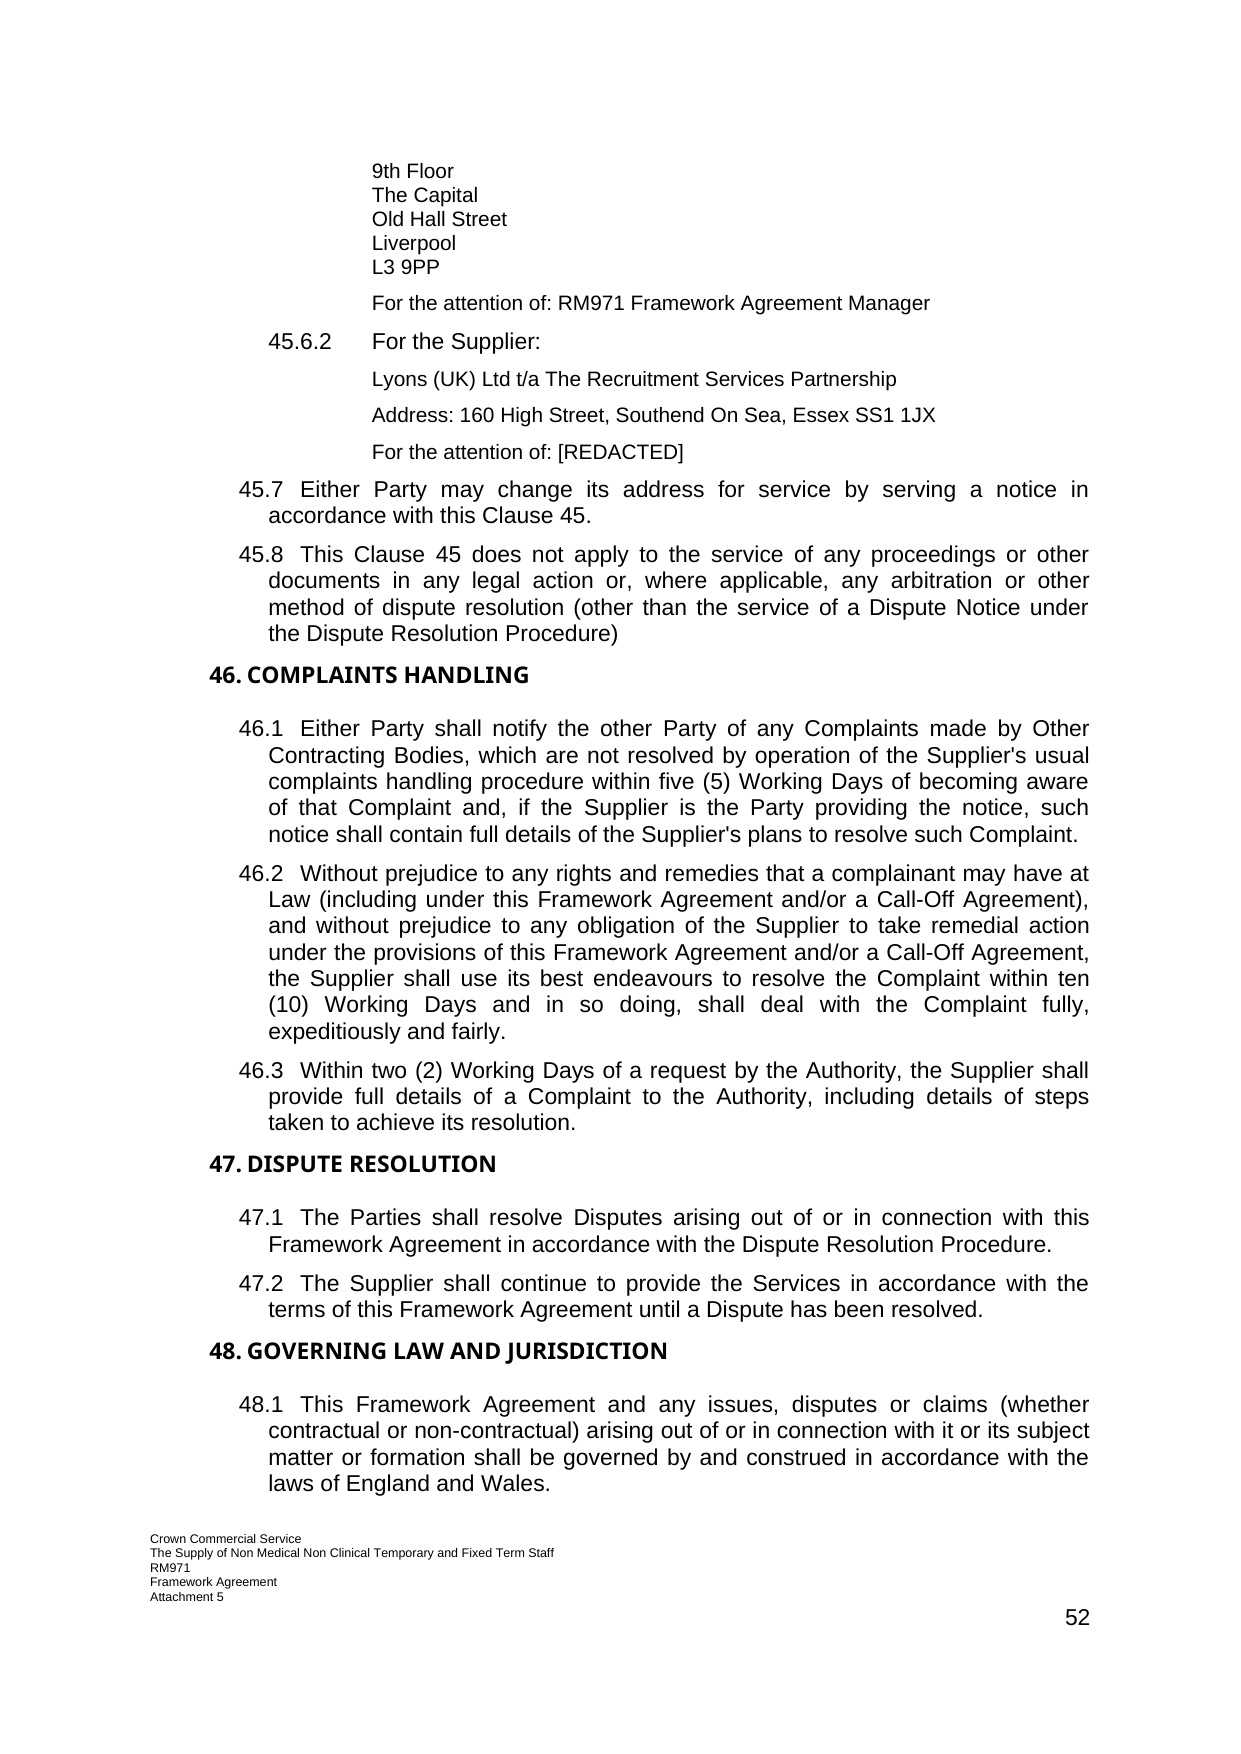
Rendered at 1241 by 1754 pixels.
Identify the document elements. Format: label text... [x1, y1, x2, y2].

subtitle GOVERNING LAW AND JURISDICTION [209, 1335, 1090, 1366]
text For the attention of: [REDACTED] [372, 439, 1090, 463]
subtitle This Framework Agreement and any issues, disputes or claims (whether contractual or non-contractual) arising out of or in connection with it or its subject matter or formation shall be governed by and construed in accordance with the laws of England and Wales. [239, 1391, 1090, 1496]
text 9th Floor The Capital Old Hall Street Liverpool L3 9PP [372, 159, 1090, 279]
subtitle COMPLAINTS HANDLING [209, 659, 1090, 690]
subtitle Either Party shall notify the other Party of any Complaints made by Other Contracting Bodies, which are not resolved by operation of the Supplier's usual complaints handling procedure within five (5) Working Days of becoming aware of that Complaint and, if the Supplier is the Party providing the notice, such notice shall contain full details of the Supplier's plans to resolve such Complaint. [239, 715, 1090, 847]
subtitle Either Party may change its address for service by serving a notice in accordance with this Clause 44. [239, 476, 1090, 529]
text For the Supplier: [268, 328, 1090, 354]
subtitle The Supplier shall continue to provide the Services in accordance with the terms of this Framework Agreement until a Dispute has been resolved. [239, 1269, 1090, 1322]
subtitle This Clause 44 does not apply to the service of any proceedings or other documents in any legal action or, where applicable, any arbitration or other method of dispute resolution (other than the service of a Dispute Notice under the Dispute Resolution Procedure) [239, 541, 1090, 647]
text For the attention of: RM971 Framework Agreement Manager [372, 291, 1090, 315]
text Lyons (UK) Ltd t/a The Recruitment Services Partnership [372, 367, 1090, 391]
subtitle DISPUTE RESOLUTION [209, 1148, 1090, 1179]
subtitle Without prejudice to any rights and remedies that a complainant may have at Law (including under this Framework Agreement and/or a Call-Off Agreement), and without prejudice to any obligation of the Supplier to take remedial action under the provisions of this Framework Agreement and/or a Call-Off Agreement, the Supplier shall use its best endeavours to resolve the Complaint within ten (10) Working Days and in so doing, shall deal with the Complaint fully, expeditiously and fairly. [239, 859, 1090, 1044]
subtitle The Parties shall resolve Disputes arising out of or in connection with this Framework Agreement in accordance with the Dispute Resolution Procedure. [239, 1204, 1090, 1257]
text Address: 160 High Street, Southend On Sea, Essex SS1 1JX [372, 403, 1090, 427]
subtitle Within two (2) Working Days of a request by the Authority, the Supplier shall provide full details of a Complaint to the Authority, including details of steps taken to achieve its resolution. [239, 1057, 1090, 1136]
